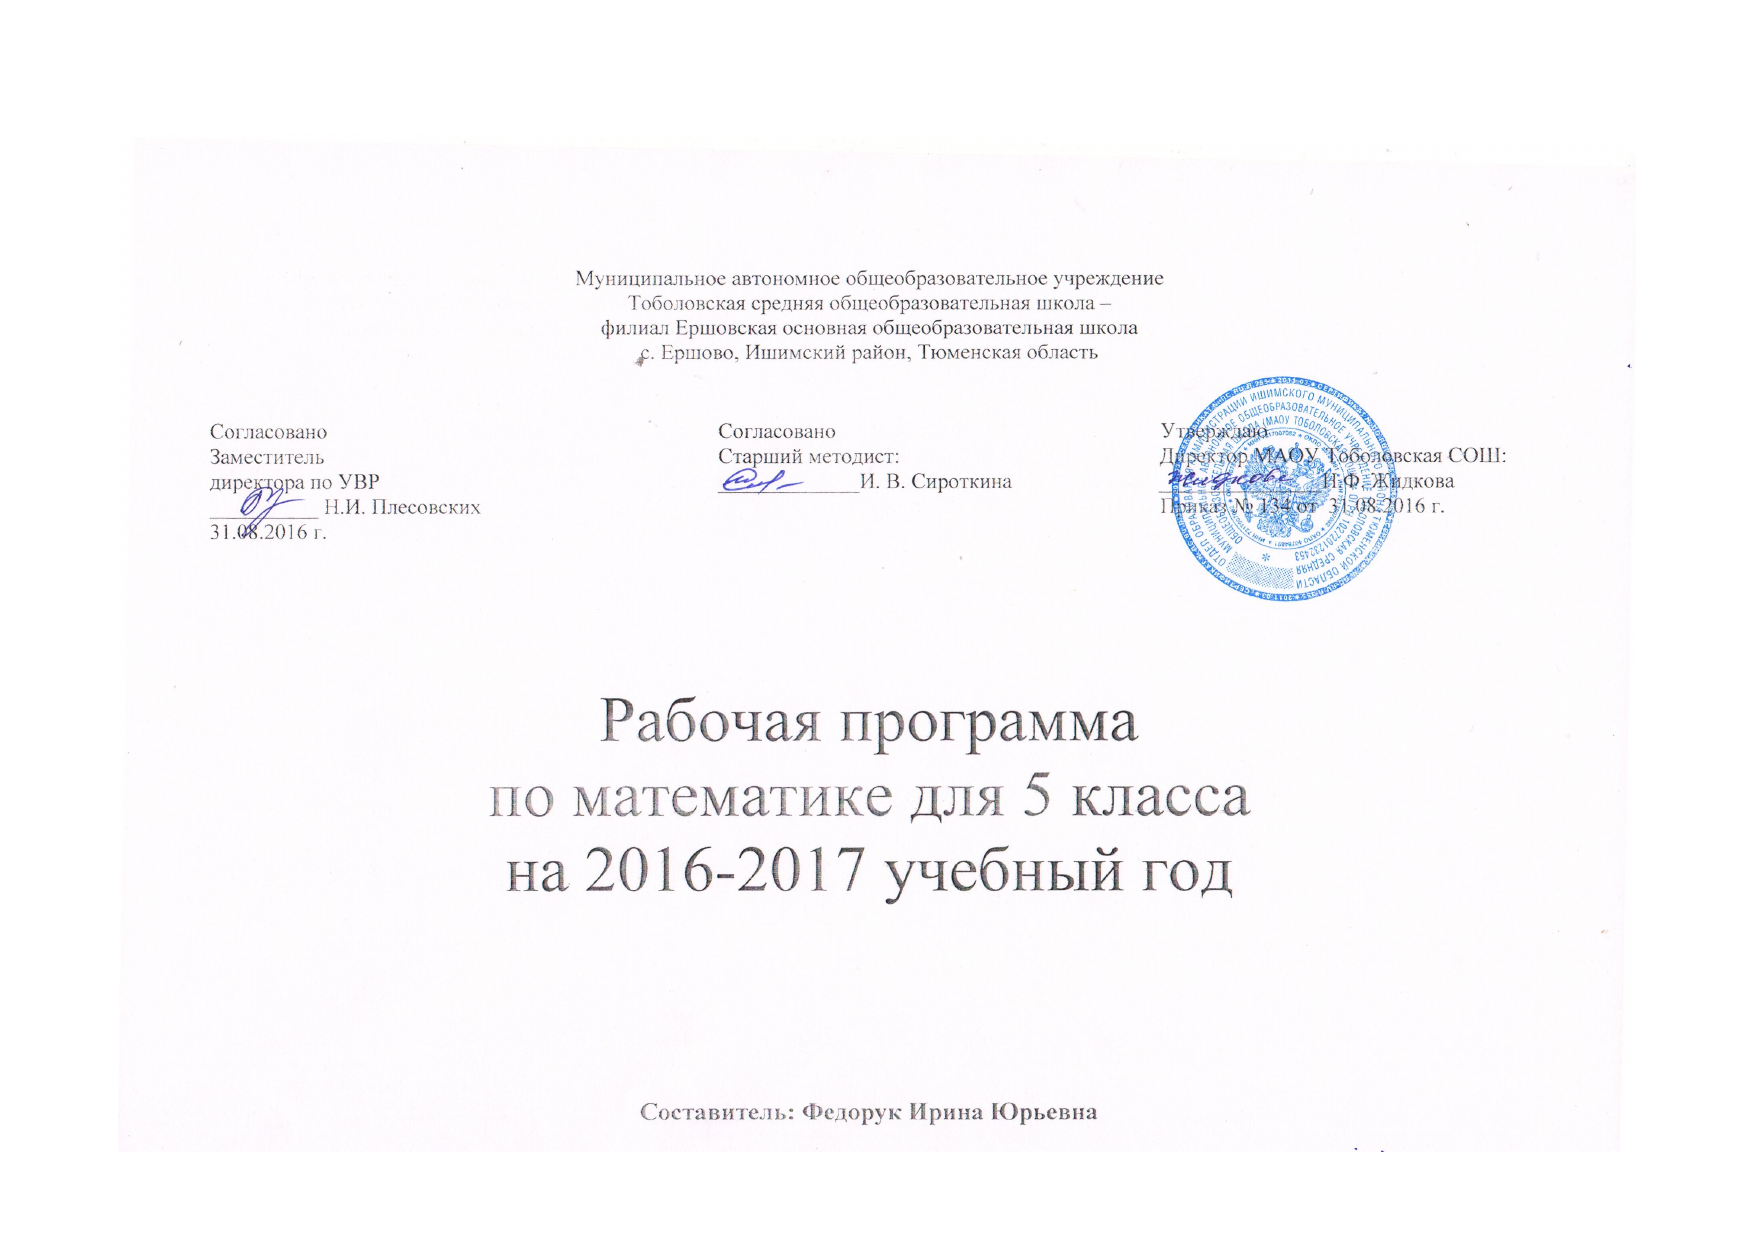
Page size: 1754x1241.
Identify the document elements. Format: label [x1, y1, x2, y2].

picture [118, 132, 1636, 1152]
